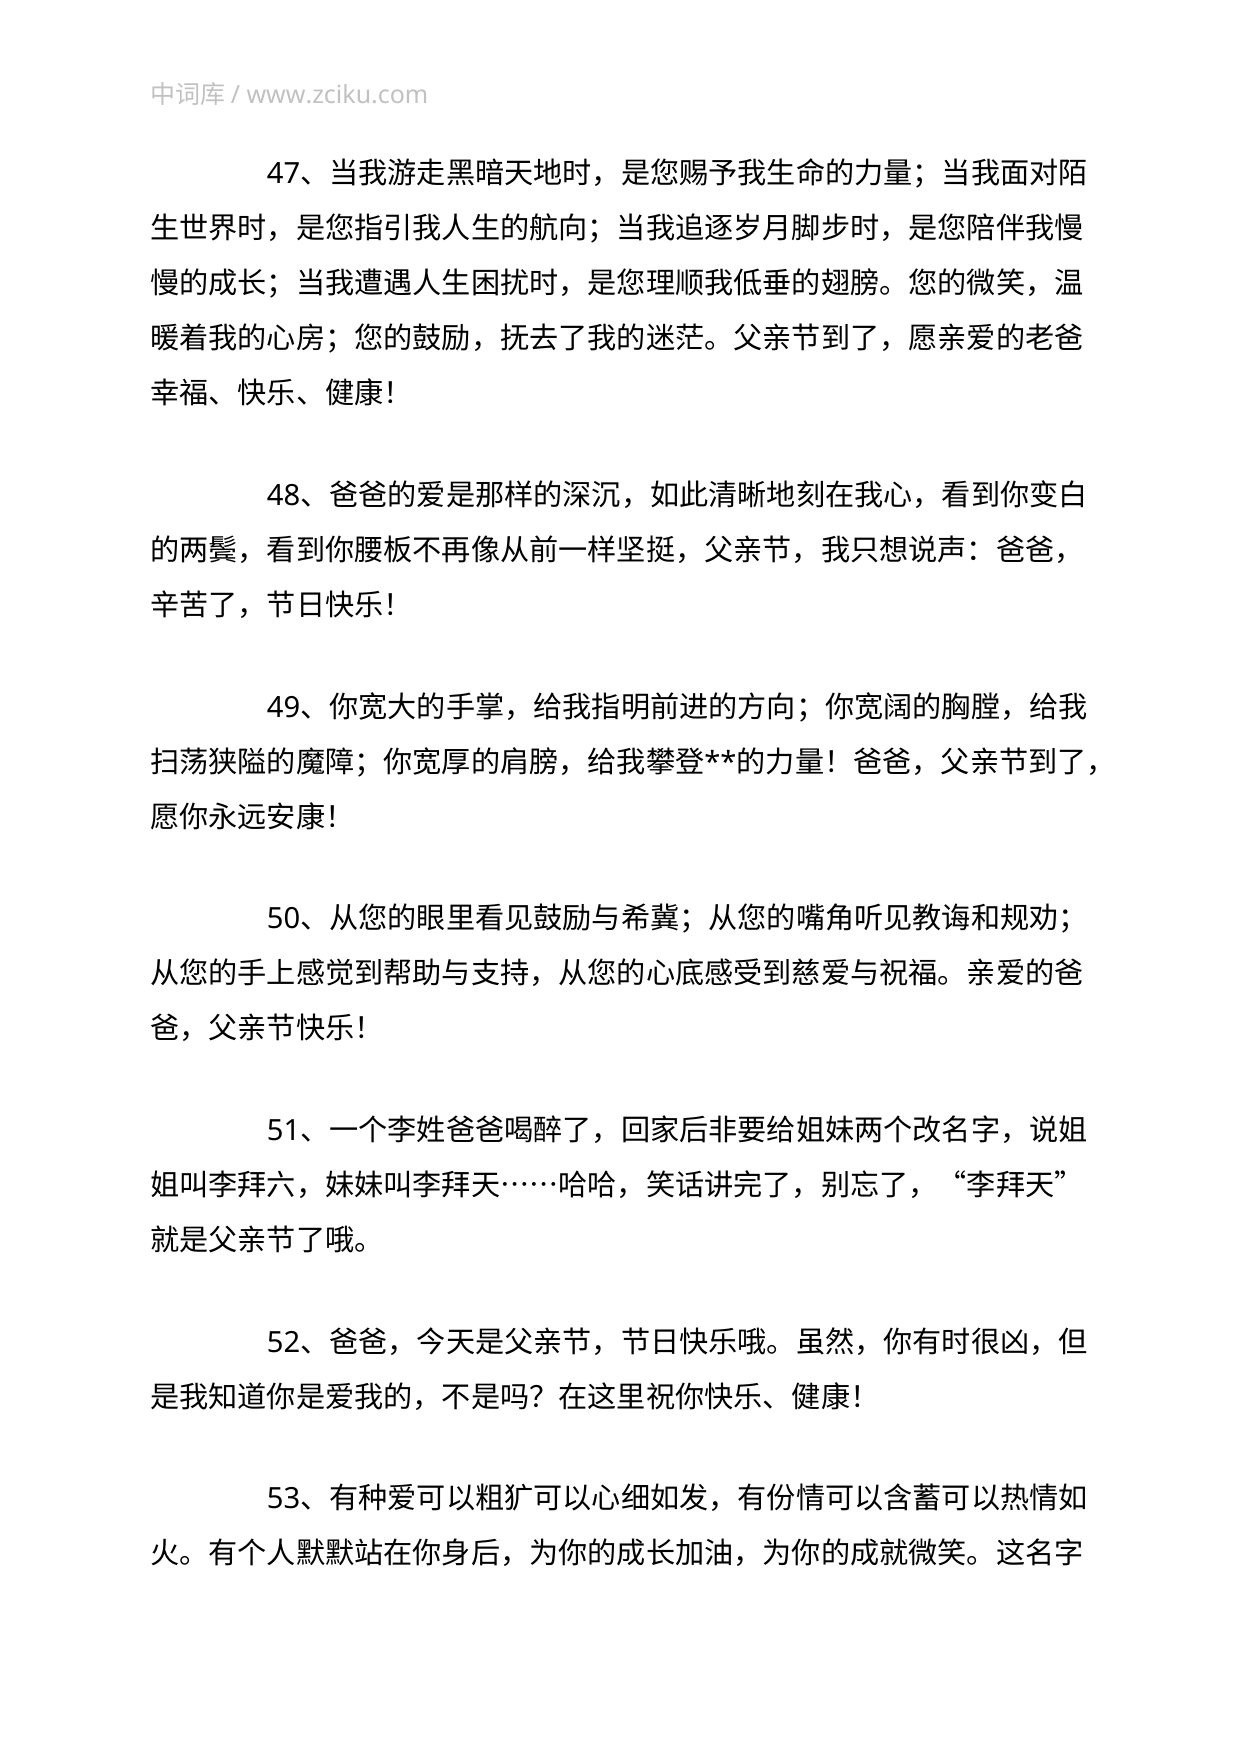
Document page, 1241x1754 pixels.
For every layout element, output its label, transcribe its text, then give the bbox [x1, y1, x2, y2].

text 51、一个李姓爸爸喝醉了，回家后非要给姐妹两个改名字，说姐姐叫李拜六，妹妹叫李拜天……哈哈，笑话讲完了，别忘了，“李拜天”就是父亲节了哦。 [150, 1107, 1090, 1259]
text 48、爸爸的爱是那样的深沉，如此清晰地刻在我心，看到你变白的两鬓，看到你腰板不再像从前一样坚挺，父亲节，我只想说声：爸爸，辛苦了，节日快乐！ [150, 471, 1090, 624]
text 52、爸爸，今天是父亲节，节日快乐哦。虽然，你有时很凶，但是我知道你是爱我的，不是吗？在这里祝你快乐、健康！ [150, 1318, 1090, 1416]
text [150, 1475, 1090, 1572]
text 49、你宽大的手掌，给我指明前进的方向；你宽阔的胸膛，给我扫荡狭隘的魔障；你宽厚的肩膀，给我攀登**的力量！爸爸，父亲节到了，愿你永远安康！ [150, 683, 1090, 835]
text 50、从您的眼里看见鼓励与希冀；从您的嘴角听见教诲和规劝；从您的手上感觉到帮助与支持，从您的心底感受到慈爱与祝福。亲爱的爸爸，父亲节快乐！ [150, 895, 1090, 1047]
text 47、当我游走黑暗天地时，是您赐予我生命的力量；当我面对陌生世界时，是您指引我人生的航向；当我追逐岁月脚步时，是您陪伴我慢慢的成长；当我遭遇人生困扰时，是您理顺我低垂的翅膀。您的微笑，温暖着我的心房；您的鼓励，抚去了我的迷茫。父亲节到了，愿亲爱的老爸幸福、快乐、健康！ [150, 150, 1090, 412]
